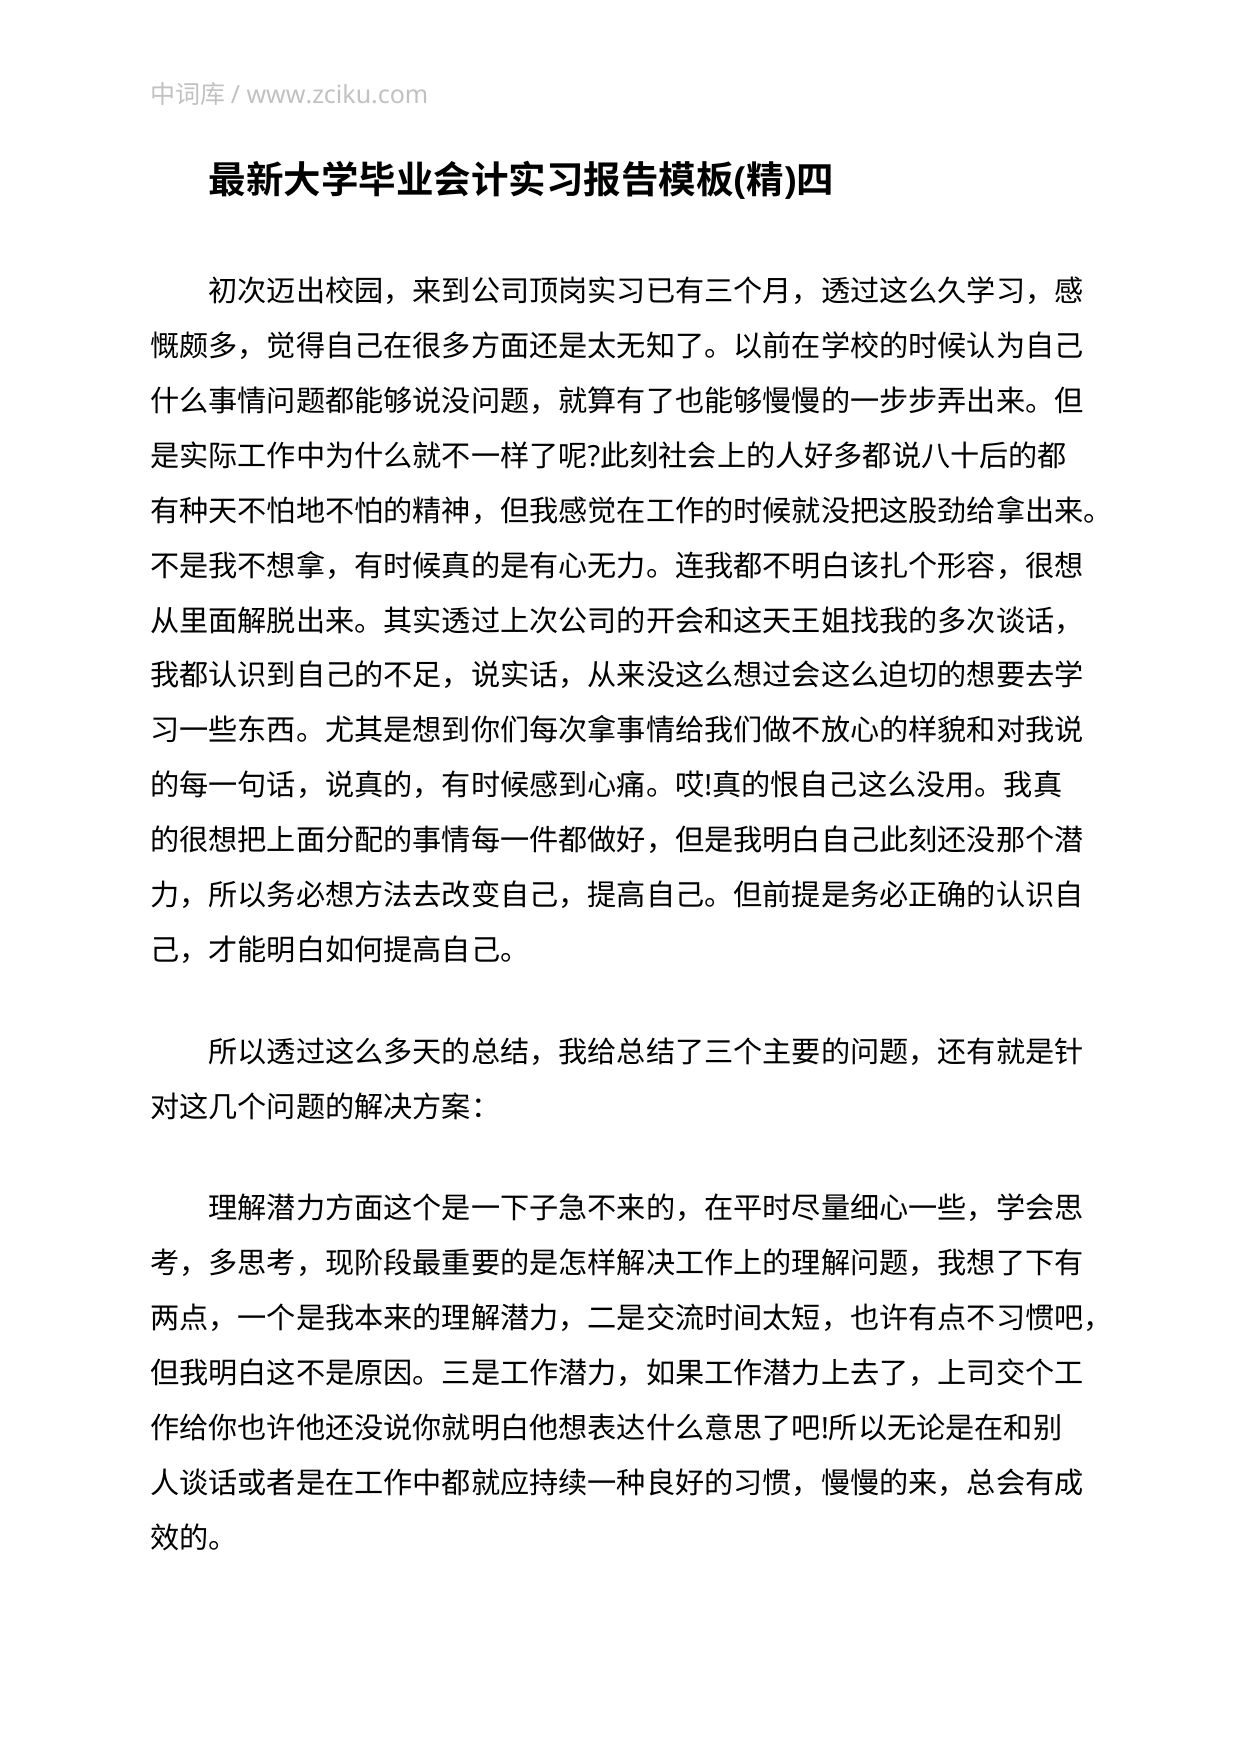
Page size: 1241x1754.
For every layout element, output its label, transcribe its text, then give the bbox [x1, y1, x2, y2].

text 初次迈出校园，来到公司顶岗实习已有三个月，透过这么久学习，感慨颇多，觉得自己在很多方面还是太无知了。以前在学校的时候认为自己什么事情问题都能够说没问题，就算有了也能够慢慢的一步步弄出来。但是实际工作中为什么就不一样了呢?此刻社会上的人好多都说八十后的都有种天不怕地不怕的精神，但我感觉在工作的时候就没把这股劲给拿出来。不是我不想拿，有时候真的是有心无力。连我都不明白该扎个形容，很想从里面解脱出来。其实透过上次公司的开会和这天王姐找我的多次谈话，我都认识到自己的不足，说实话，从来没这么想过会这么迫切的想要去学习一些东西。尤其是想到你们每次拿事情给我们做不放心的样貌和对我说的每一句话，说真的，有时候感到心痛。哎!真的恨自己这么没用。我真的很想把上面分配的事情每一件都做好，但是我明白自己此刻还没那个潜力，所以务必想方法去改变自己，提高自己。但前提是务必正确的认识自己，才能明白如何提高自己。 [150, 268, 1090, 969]
text 所以透过这么多天的总结，我给总结了三个主要的问题，还有就是针对这几个问题的解决方案： [150, 1028, 1090, 1126]
text 最新大学毕业会计实习报告模板(精)四 [150, 150, 1090, 204]
text 理解潜力方面这个是一下子急不来的，在平时尽量细心一些，学会思考，多思考，现阶段最重要的是怎样解决工作上的理解问题，我想了下有两点，一个是我本来的理解潜力，二是交流时间太短，也许有点不习惯吧，但我明白这不是原因。三是工作潜力，如果工作潜力上去了，上司交个工作给你也许他还没说你就明白他想表达什么意思了吧!所以无论是在和别人谈话或者是在工作中都就应持续一种良好的习惯，慢慢的来，总会有成效的。 [150, 1185, 1090, 1557]
